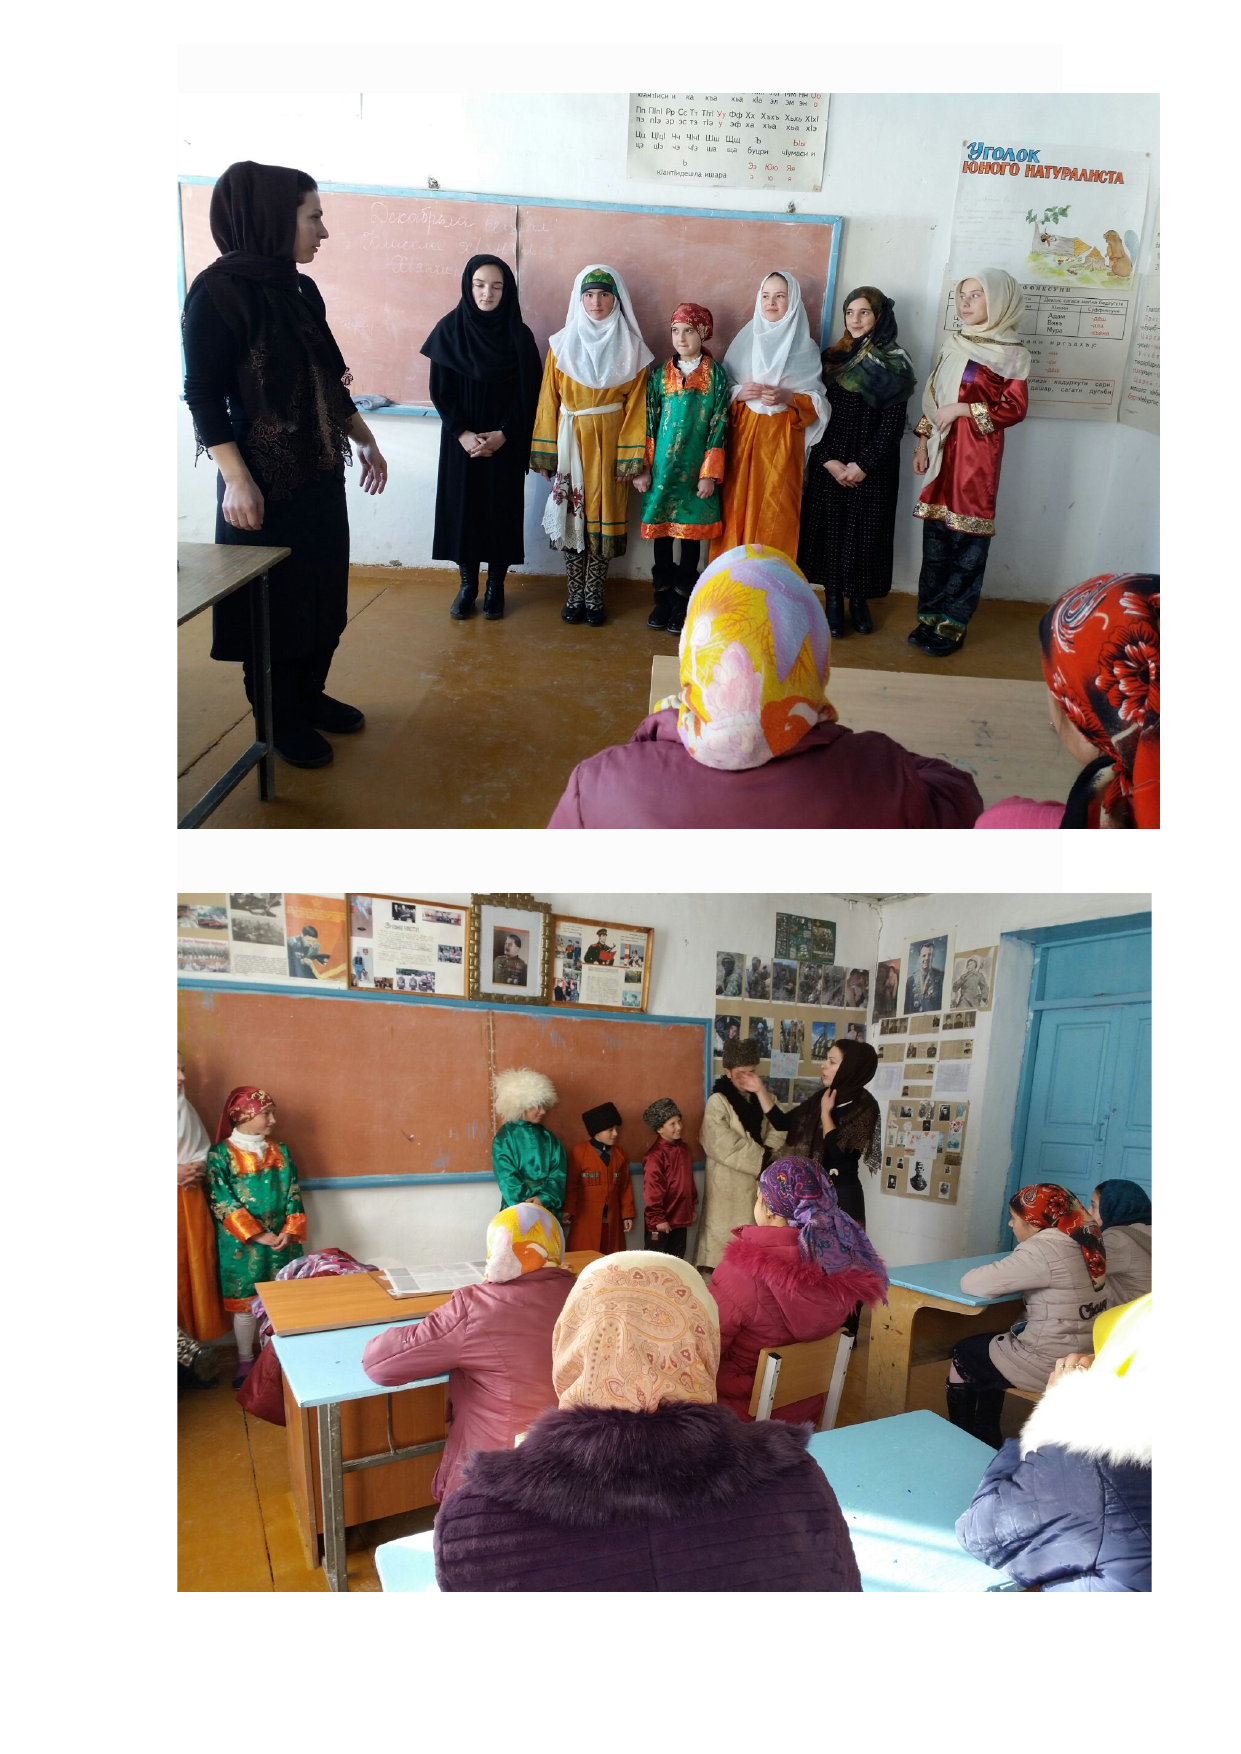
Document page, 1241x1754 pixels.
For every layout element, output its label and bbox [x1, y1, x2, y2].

picture [177, 893, 1152, 1592]
picture [177, 93, 1160, 829]
